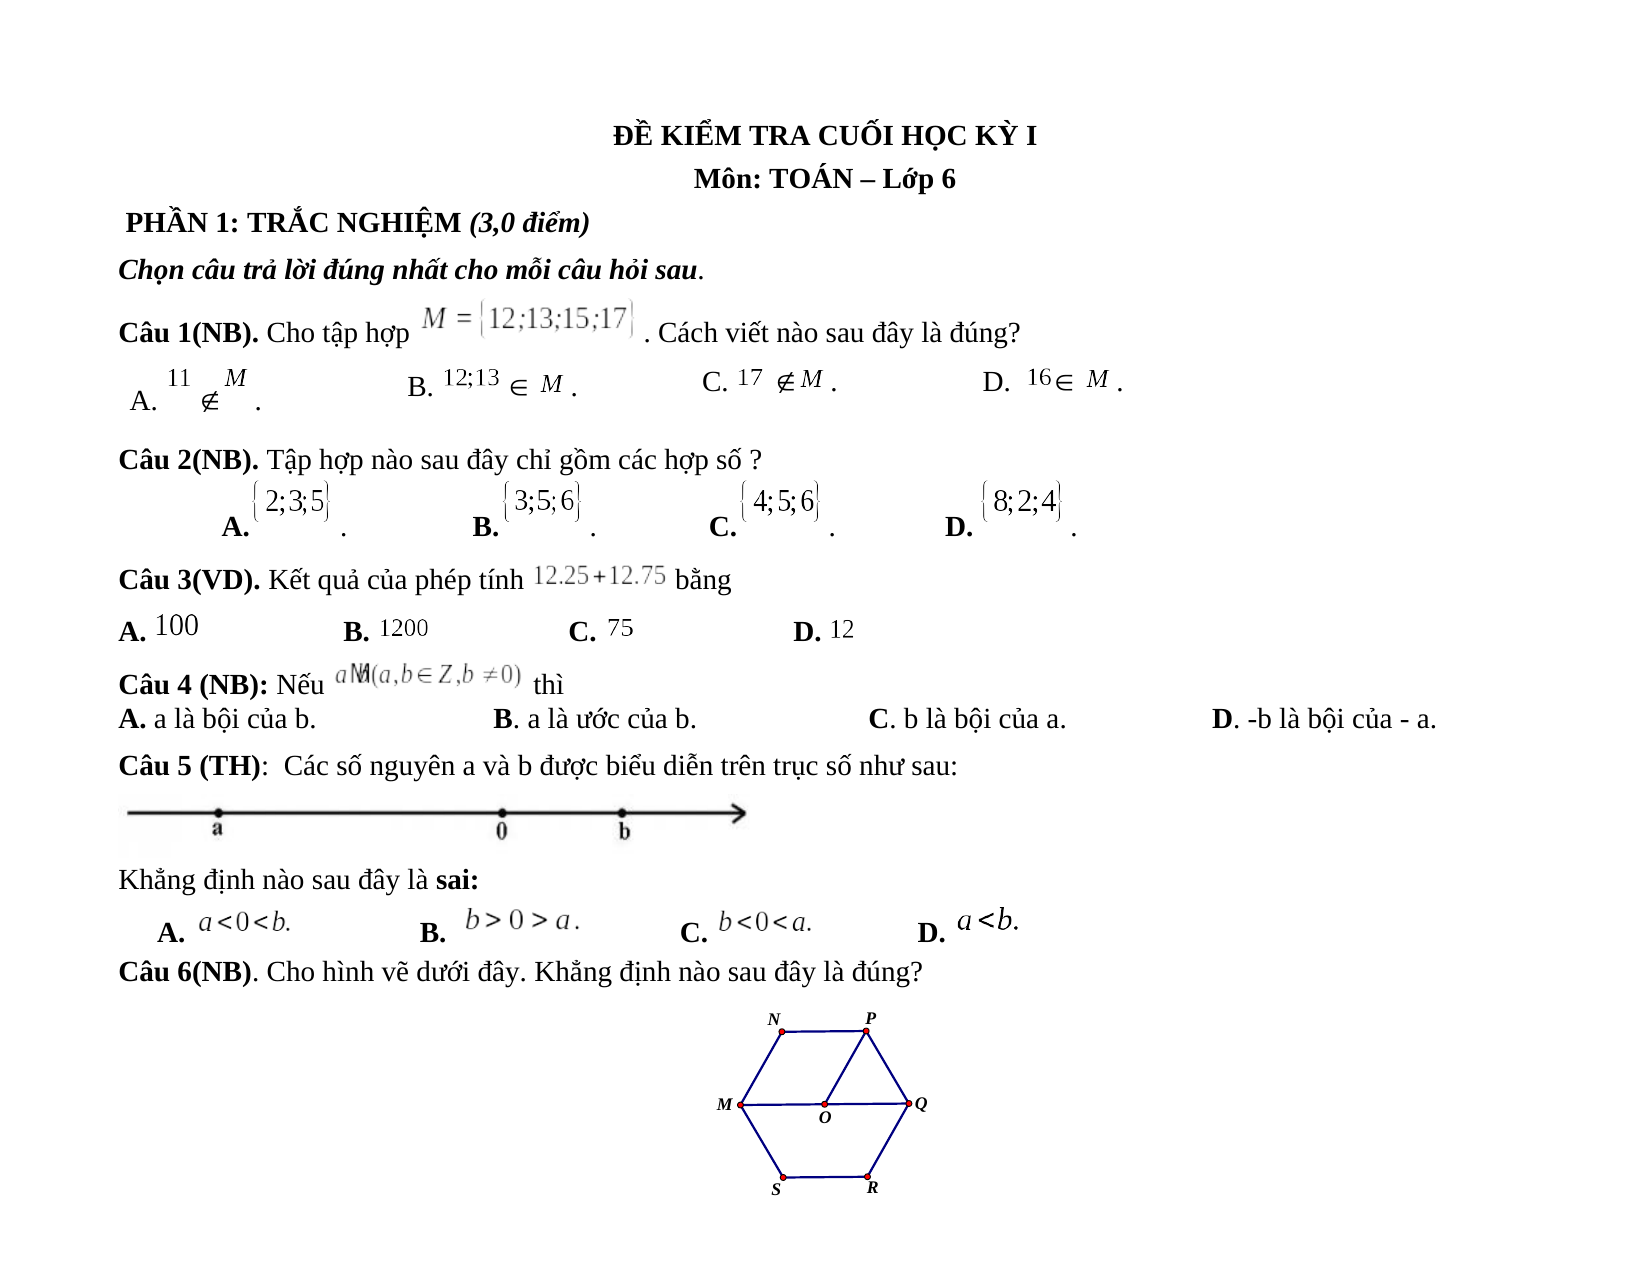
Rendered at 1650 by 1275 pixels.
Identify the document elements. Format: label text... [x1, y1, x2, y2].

table_header C. . [691, 362, 971, 442]
table_header D. . [971, 362, 1167, 442]
list B. C. D. [157, 900, 1532, 949]
text Câu 6(NB). Cho hình vẽ dưới đây. Khẳng định nào sau đây là đúng? [118, 954, 1532, 988]
text Môn: TOÁN – Lớp 6 [118, 162, 1532, 195]
text PHẦN 1: TRẮC NGHIỆM (3,0 điểm) [118, 205, 1532, 239]
text A.. B.. C.. D. . [221, 481, 1532, 543]
table_header B. . [396, 362, 691, 442]
text A. B. C. D. [118, 609, 1532, 648]
text Khẳng định nào sau đây là sai: [118, 862, 1532, 895]
text Chọn câu trả lời đúng nhất cho mỗi câu hỏi sau. [118, 252, 1532, 286]
text ĐỀ KIỂM TRA CUỐI HỌC KỲ I [118, 118, 1532, 152]
text Câu 1(NB). Cho tập hợp . Cách viết nào sau đây là đúng? [118, 299, 1532, 349]
text Câu 3(VD). Kết quả của phép tính bằng [118, 561, 1532, 596]
text Câu 5 (TH): Các số nguyên a và b được biểu diễn trên trục số như sau: [118, 748, 1532, 781]
text A. a là bội của b. B. a là ước của b. C. b là bội của a. D. -b là bội của - a. [118, 701, 1532, 734]
text Câu 2(NB). Tập hợp nào sau đây chỉ gồm các hợp số ? [118, 442, 1532, 476]
text Câu 4 (NB): Nếu thì [118, 661, 1532, 701]
picture [118, 794, 756, 858]
table_header A. . [118, 362, 396, 442]
